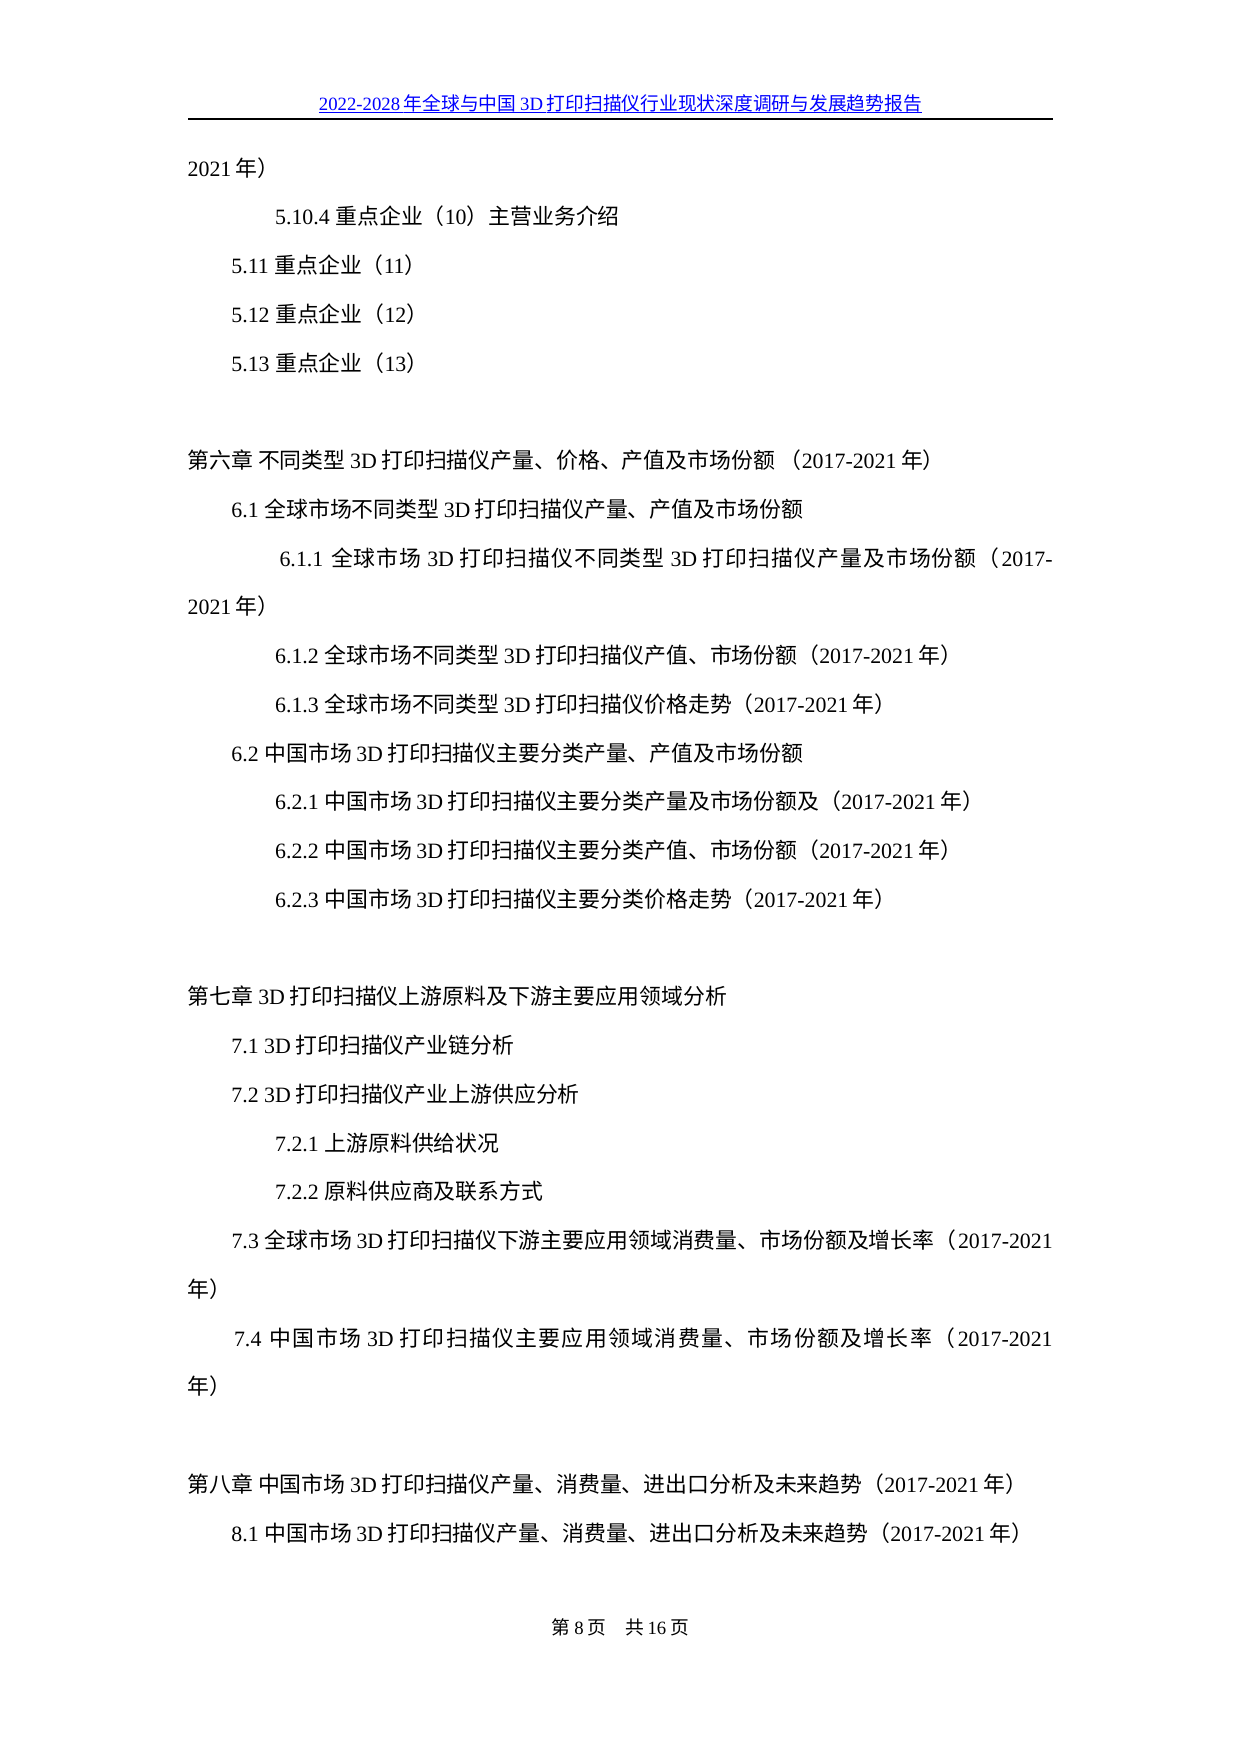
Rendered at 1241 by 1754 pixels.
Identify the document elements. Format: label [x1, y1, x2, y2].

text [187, 150, 1053, 1548]
